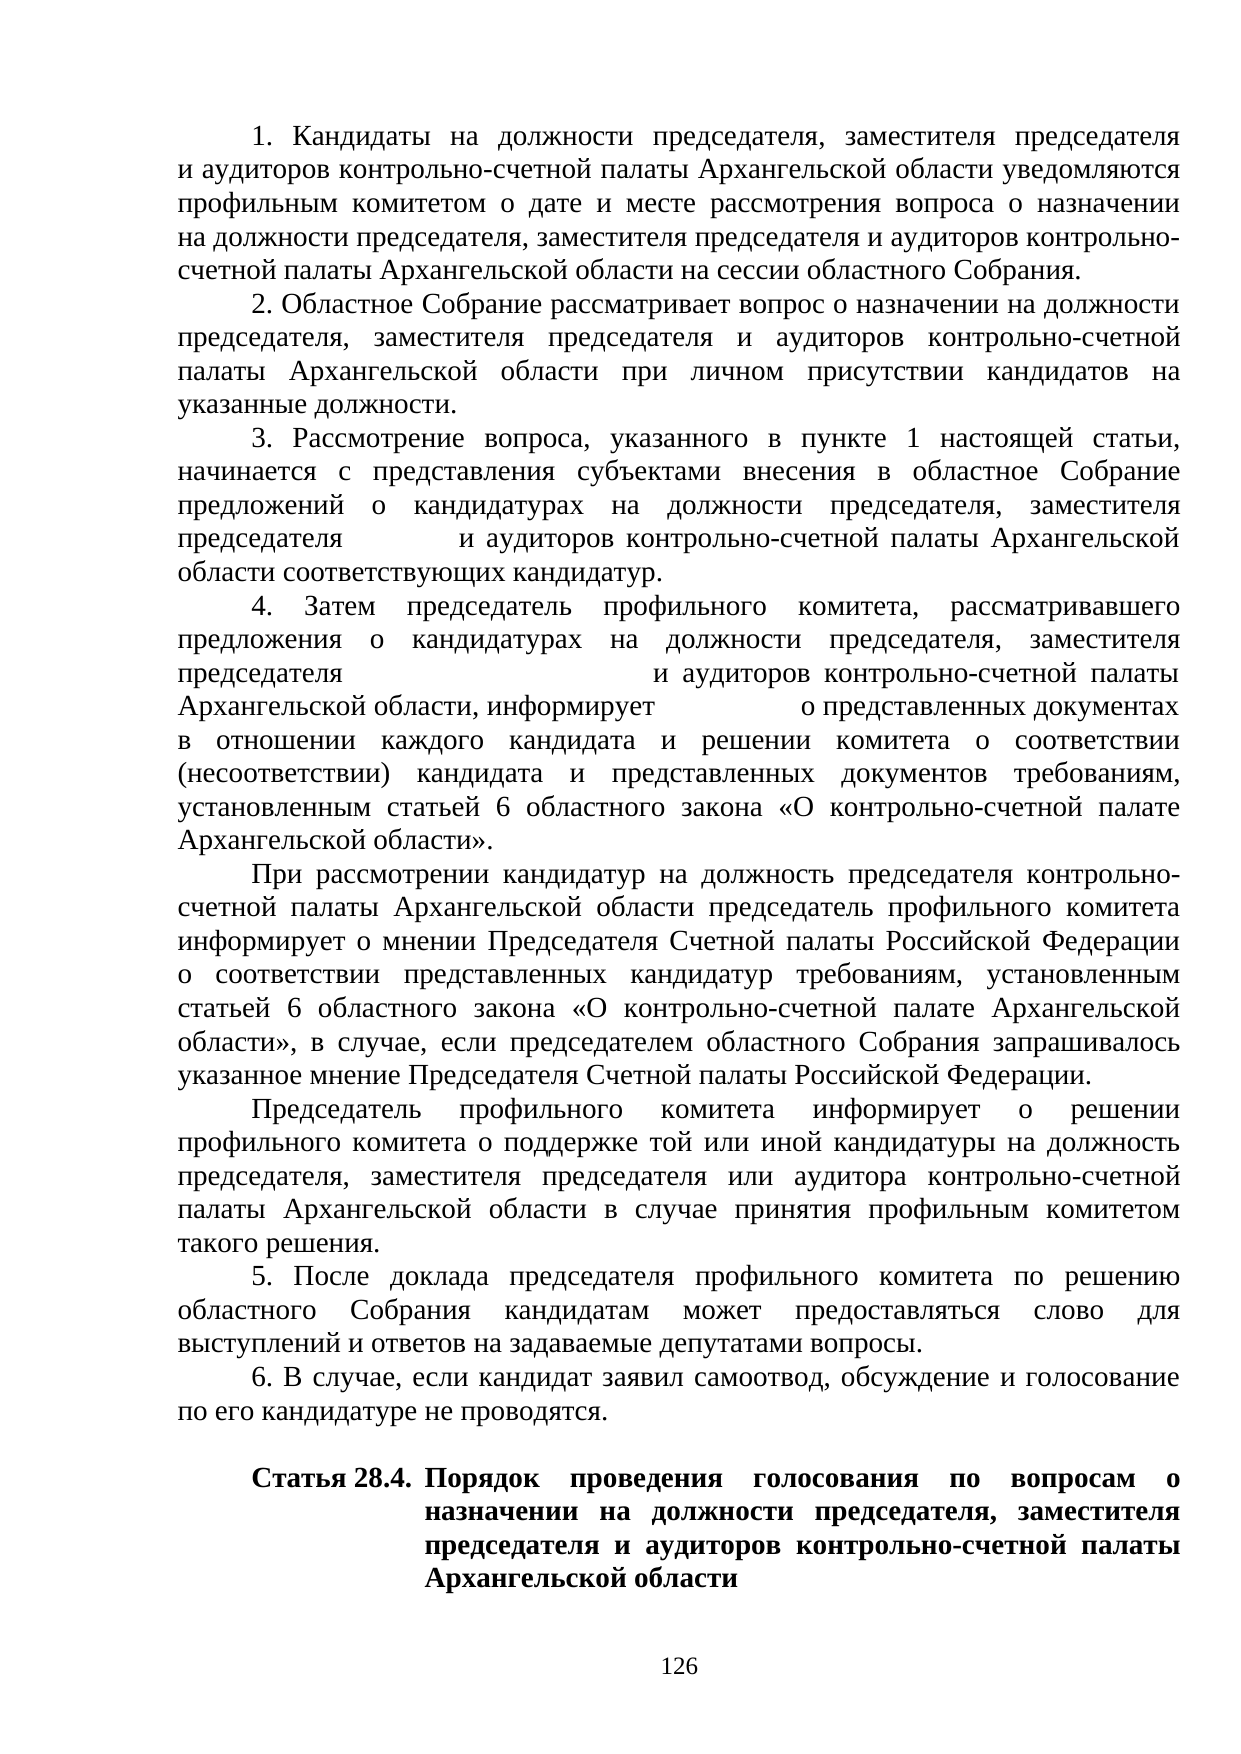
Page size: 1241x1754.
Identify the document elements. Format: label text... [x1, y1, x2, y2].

text 4. Затем председатель профильного комитета, рассматривавшего предложения о кандидатурах на должности председателя, заместителя председателя и аудиторов контрольно-счетной палаты Архангельской области, информирует о представленных документах в отношении каждого кандидата и решении комитета о соответствии (несоответствии) кандидата и представленных документов требованиям, установленным статьей 6 областного закона «О контрольно-счетной палате Архангельской области». [177, 588, 1181, 856]
text 6. В случае, если кандидат заявил самоотвод, обсуждение и голосование по его кандидатуре не проводятся. [177, 1359, 1181, 1426]
table_header Статья 28.4. [251, 1460, 413, 1594]
table_header Порядок проведения голосования по вопросам о назначении на должности председателя, заместителя председателя и аудиторов контрольно-счетной палаты Архангельской области [413, 1460, 1192, 1594]
text 1. Кандидаты на должности председателя, заместителя председателя и аудиторов контрольно-счетной палаты Архангельской области уведомляются профильным комитетом о дате и месте рассмотрения вопроса о назначении на должности председателя, заместителя председателя и аудиторов контрольно-счетной палаты Архангельской области на сессии областного Собрания. [177, 118, 1181, 286]
text 2. Областное Собрание рассматривает вопрос о назначении на должности председателя, заместителя председателя и аудиторов контрольно-счетной палаты Архангельской области при личном присутствии кандидатов на указанные должности. [177, 286, 1181, 420]
text 5. После доклада председателя профильного комитета по решению областного Собрания кандидатам может предоставляться слово для выступлений и ответов на задаваемые депутатами вопросы. [177, 1258, 1181, 1359]
text При рассмотрении кандидатур на должность председателя контрольно-счетной палаты Архангельской области председатель профильного комитета информирует о мнении Председателя Счетной палаты Российской Федерации о соответствии представленных кандидатур требованиям, установленным статьей 6 областного закона «О контрольно-счетной палате Архангельской области», в случае, если председателем областного Собрания запрашивалось указанное мнение Председателя Счетной палаты Российской Федерации. [177, 856, 1181, 1091]
text 3. Рассмотрение вопроса, указанного в пункте 1 настоящей статьи, начинается с представления субъектами внесения в областное Собрание предложений о кандидатурах на должности председателя, заместителя председателя и аудиторов контрольно-счетной палаты Архангельской области соответствующих кандидатур. [177, 420, 1181, 588]
text Председатель профильного комитета информирует о решении профильного комитета о поддержке той или иной кандидатуры на должность председателя, заместителя председателя или аудитора контрольно-счетной палаты Архангельской области в случае принятия профильным комитетом такого решения. [177, 1091, 1181, 1258]
